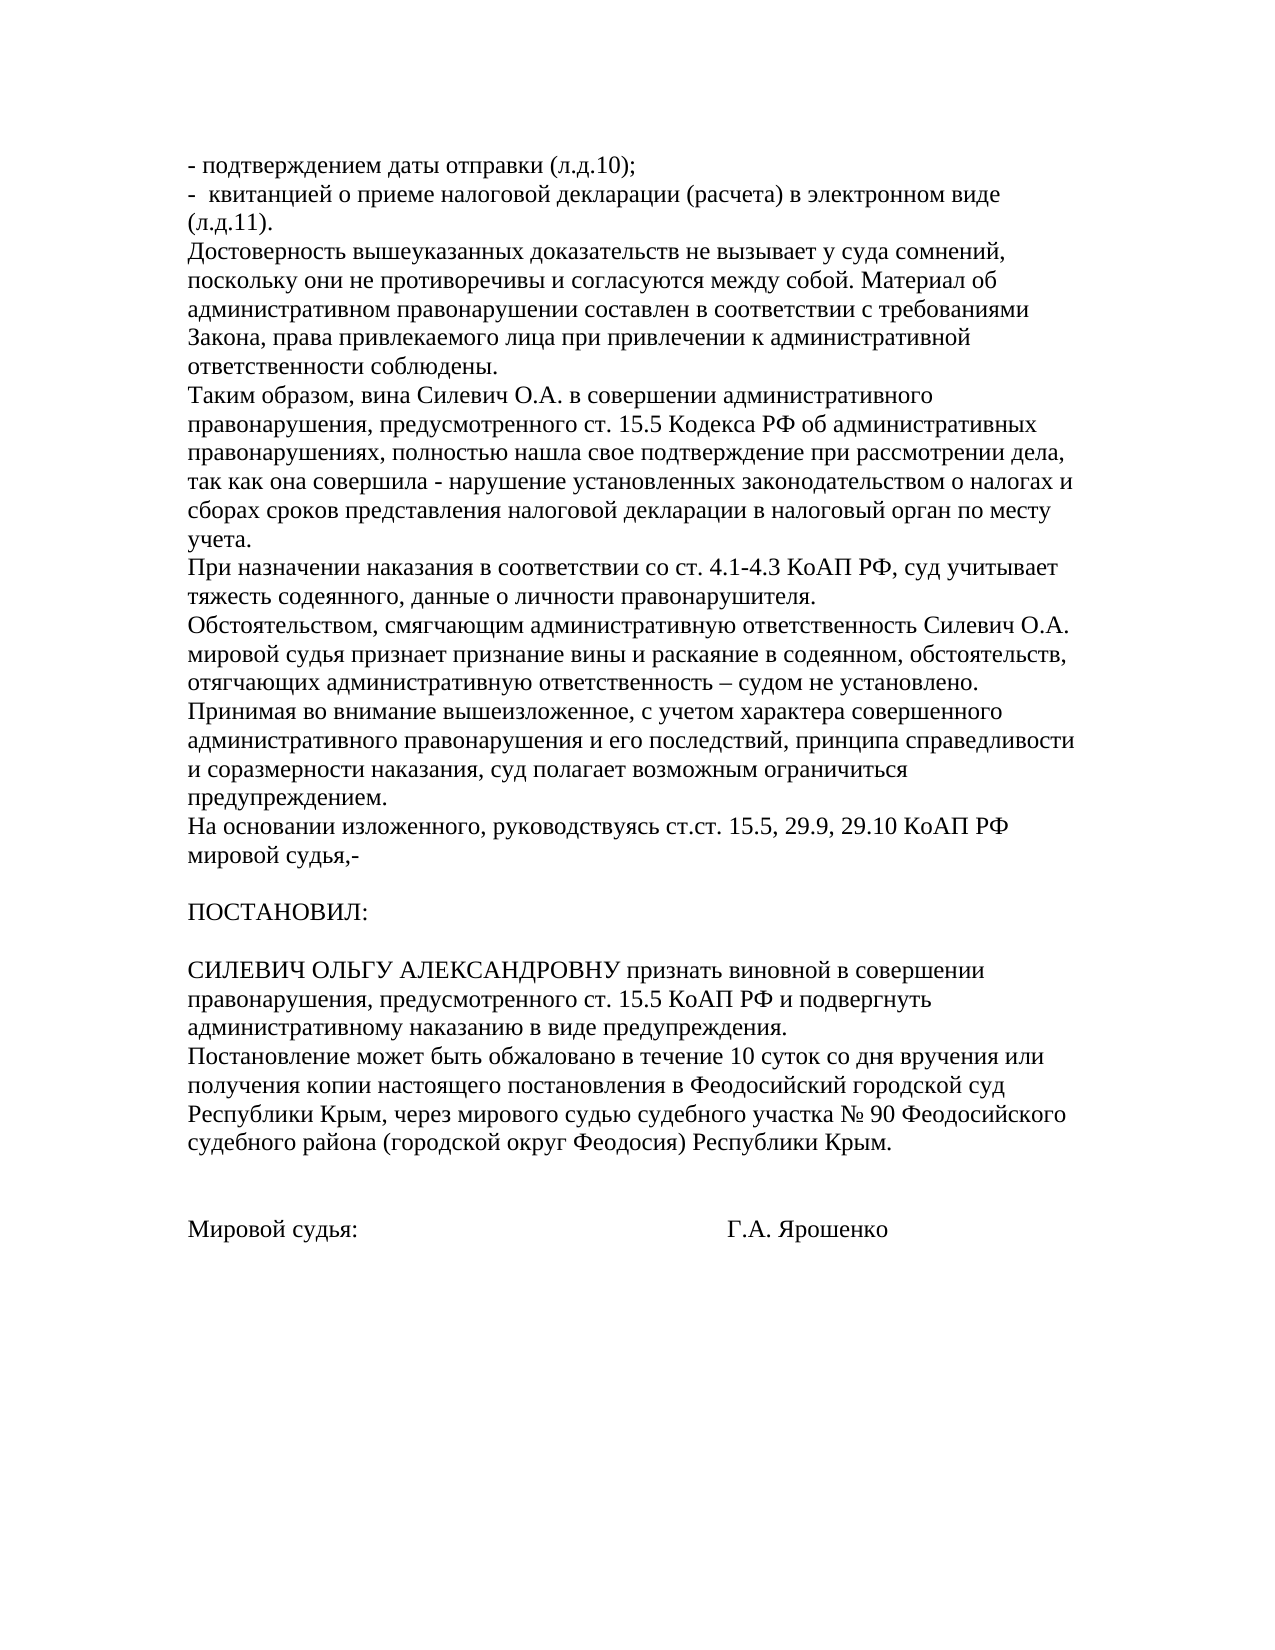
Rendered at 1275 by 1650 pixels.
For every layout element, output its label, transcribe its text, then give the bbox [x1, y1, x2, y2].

text При назначении наказания в соответствии со ст. 4.1-4.3 КоАП РФ, суд учитывает тяжесть содеянного, данные о личности правонарушителя. [187, 552, 1087, 610]
text ПОСТАНОВИЛ: [187, 897, 1087, 926]
text Таким образом, вина Силевич О.А. в совершении административного правонарушения, предусмотренного ст. 15.5 Кодекса РФ об административных правонарушениях, полностью нашла свое подтверждение при рассмотрении дела, так как она совершила - нарушение установленных законодательством о налогах и сборах сроков представления налоговой декларации в налоговый орган по месту учета. [187, 380, 1087, 552]
text Мировой судья: Г.А. Ярошенко [187, 1214, 1087, 1242]
text - подтверждением даты отправки (л.д.10); [187, 150, 1087, 179]
text Обстоятельством, смягчающим административную ответственность Силевич О.А. мировой судья признает признание вины и раскаяние в содеянном, обстоятельств, отягчающих административную ответственность – судом не установлено. [187, 610, 1087, 696]
text - квитанцией о приеме налоговой декларации (расчета) в электронном виде (л.д.11). [187, 179, 1087, 236]
text СИЛЕВИЧ ОЛЬГУ АЛЕКСАНДРОВНУ признать виновной в совершении правонарушения, предусмотренного ст. 15.5 КоАП РФ и подвергнуть административному наказанию в виде предупреждения. [187, 955, 1087, 1041]
text Принимая во внимание вышеизложенное, с учетом характера совершенного административного правонарушения и его последствий, принципа справедливости и соразмерности наказания, суд полагает возможным ограничиться предупреждением. [187, 696, 1087, 811]
text Достоверность вышеуказанных доказательств не вызывает у суда сомнений, поскольку они не противоречивы и согласуются между собой. Материал об административном правонарушении составлен в соответствии с требованиями Закона, права привлекаемого лица при привлечении к административной ответственности соблюдены. [187, 236, 1087, 380]
text Постановление может быть обжаловано в течение 10 суток со дня вручения или получения копии настоящего постановления в Феодосийский городской суд Республики Крым, через мирового судью судебного участка № 90 Феодосийского судебного района (городской округ Феодосия) Республики Крым. [187, 1041, 1087, 1156]
text На основании изложенного, руководствуясь ст.ст. 15.5, 29.9, 29.10 КоАП РФ мировой судья,- [187, 811, 1087, 869]
